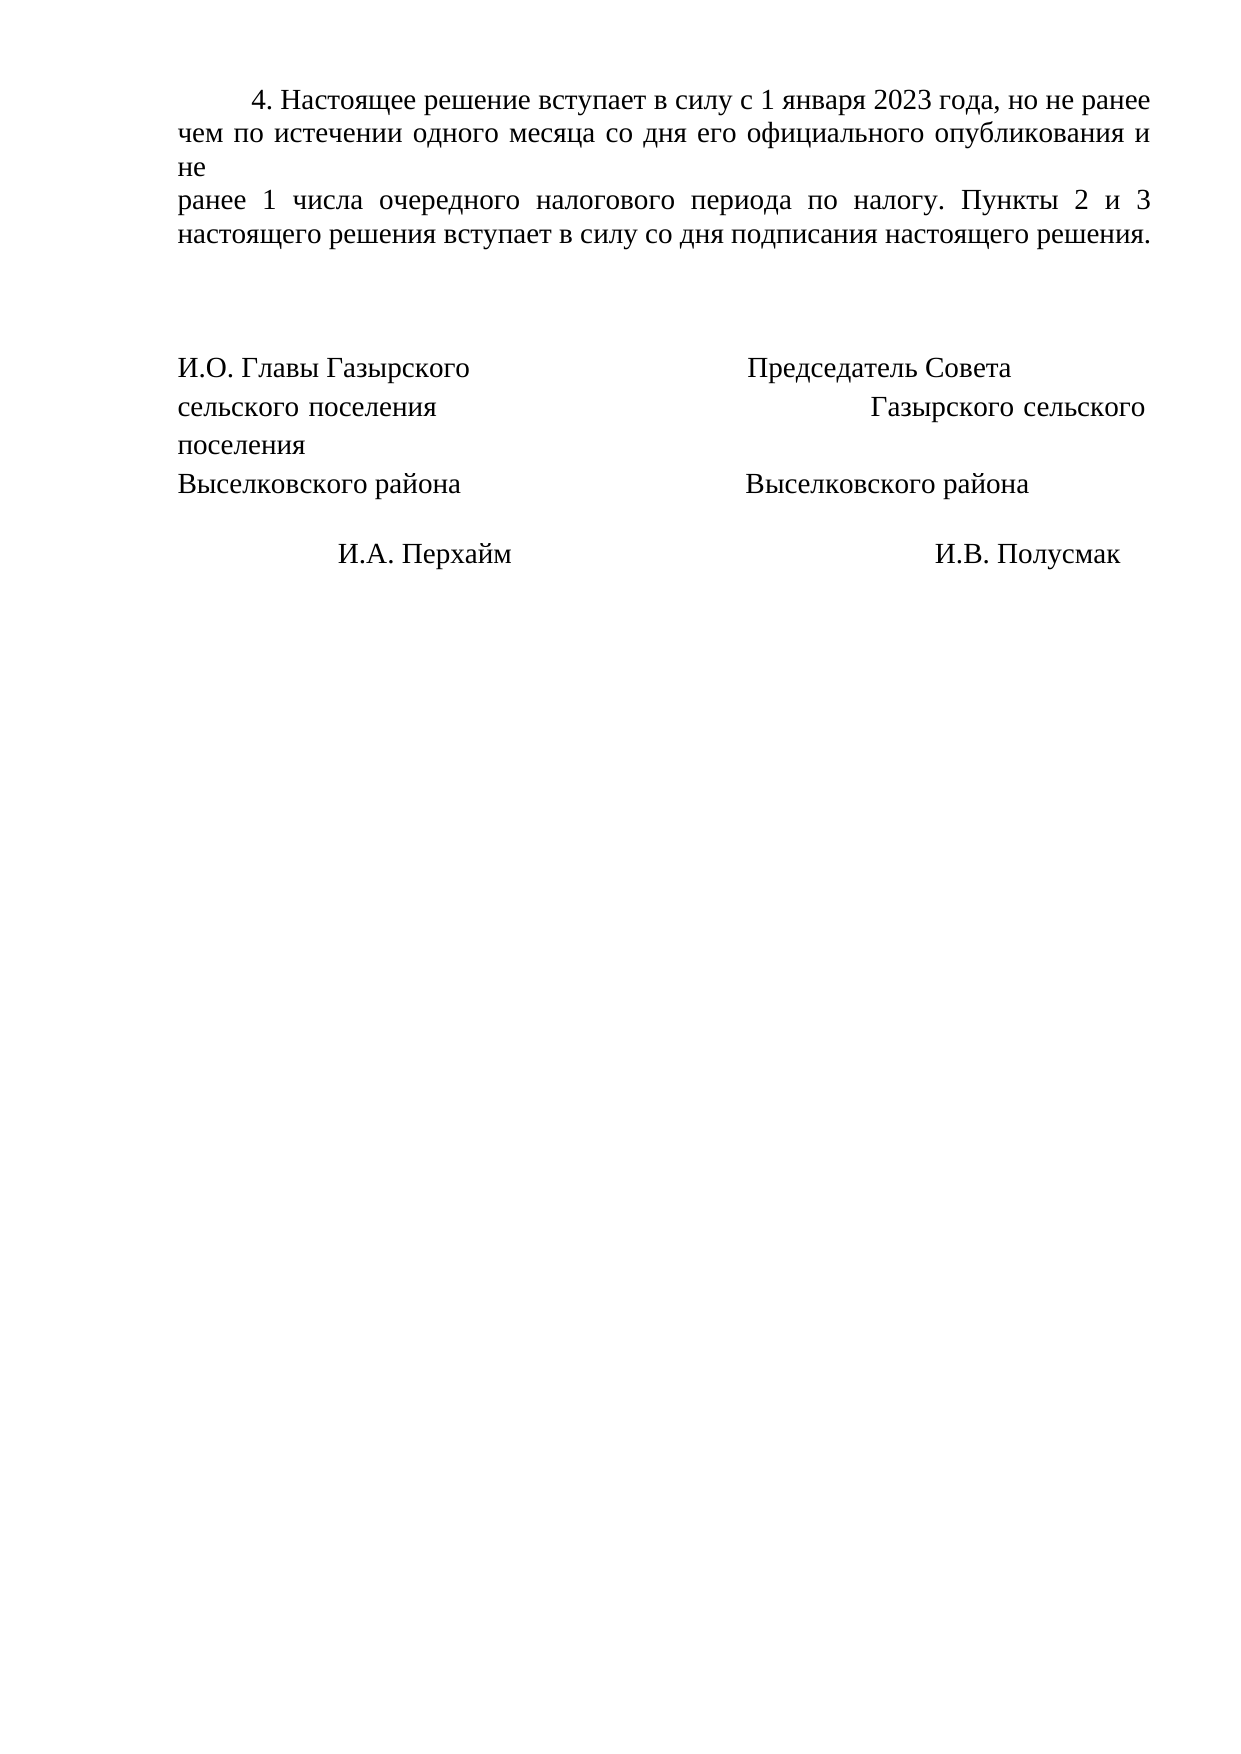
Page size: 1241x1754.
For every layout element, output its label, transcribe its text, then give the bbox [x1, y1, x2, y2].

text ранее 1 числа очередного налогового периода по налогу. Пункты 2 и 3 настоящего решения вступает в силу со дня подписания настоящего решения. [177, 182, 1152, 249]
text сельского поселения Газырского сельского поселения [177, 389, 1152, 461]
text Выселковского района Выселковского района [177, 466, 1152, 499]
text И.А. Перхайм И.В. Полусмак [177, 537, 1152, 570]
text И.О. Главы Газырского Председатель Совета [177, 350, 1152, 384]
text 4. Настоящее решение вступает в силу с 1 января 2023 года, но не ранее чем по истечении одного месяца со дня его официального опубликования и не [177, 82, 1152, 182]
